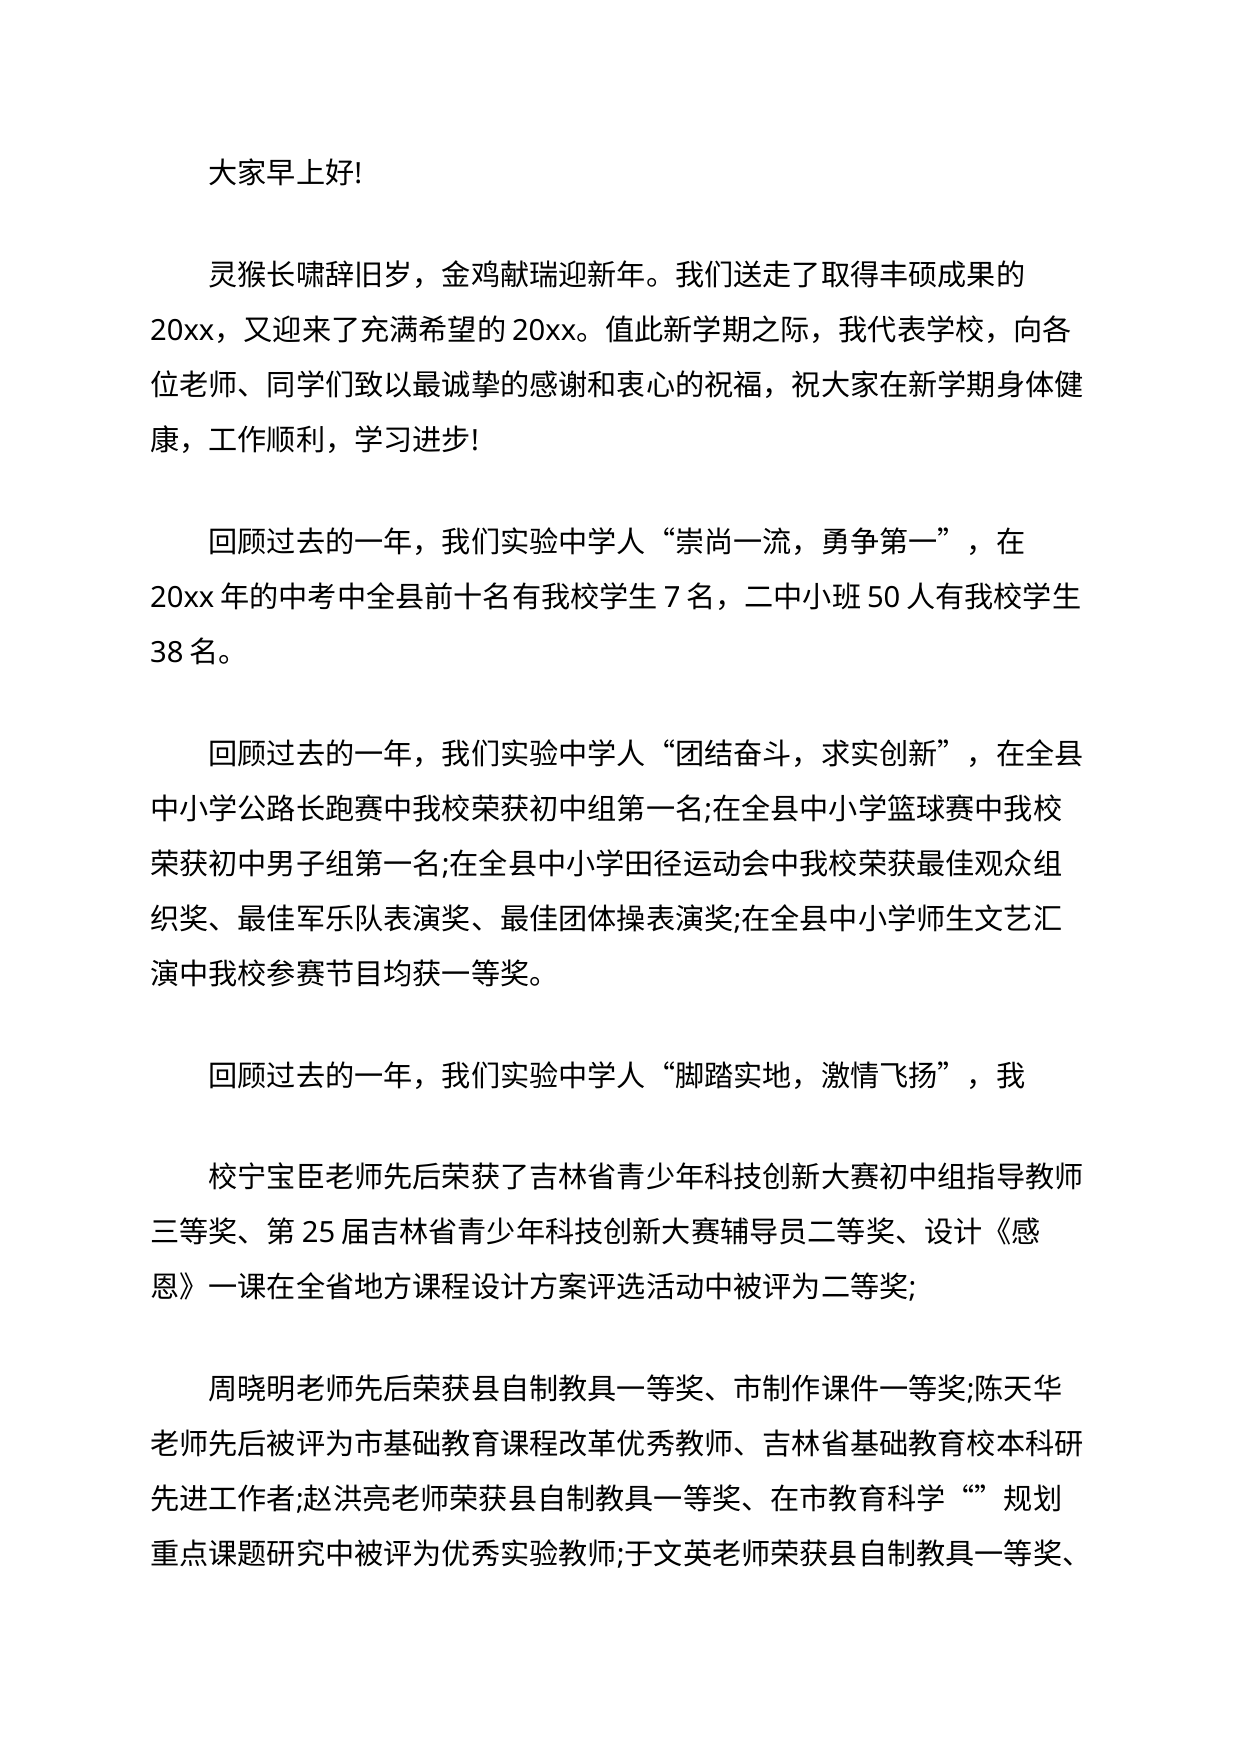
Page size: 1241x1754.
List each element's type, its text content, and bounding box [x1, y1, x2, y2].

text 回顾过去的一年，我们实验中学人“团结奋斗，求实创新”，在全县中小学公路长跑赛中我校荣获初中组第一名;在全县中小学篮球赛中我校荣获初中男子组第一名;在全县中小学田径运动会中我校荣获最佳观众组织奖、最佳军乐队表演奖、最佳团体操表演奖;在全县中小学师生文艺汇演中我校参赛节目均获一等奖。 [150, 731, 1090, 993]
text 回顾过去的一年，我们实验中学人“脚踏实地，激情飞扬”，我 [150, 1052, 1090, 1094]
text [150, 1366, 1090, 1573]
text 大家早上好! [150, 150, 1090, 192]
text 灵猴长啸辞旧岁，金鸡献瑞迎新年。我们送走了取得丰硕成果的20xx，又迎来了充满希望的20xx。值此新学期之际，我代表学校，向各位老师、同学们致以最诚挚的感谢和衷心的祝福，祝大家在新学期身体健康，工作顺利，学习进步! [150, 252, 1090, 459]
text 回顾过去的一年，我们实验中学人“崇尚一流，勇争第一”，在20xx年的中考中全县前十名有我校学生7名，二中小班50人有我校学生38名。 [150, 519, 1090, 671]
text 校宁宝臣老师先后荣获了吉林省青少年科技创新大赛初中组指导教师三等奖、第25届吉林省青少年科技创新大赛辅导员二等奖、设计《感恩》一课在全省地方课程设计方案评选活动中被评为二等奖; [150, 1154, 1090, 1306]
